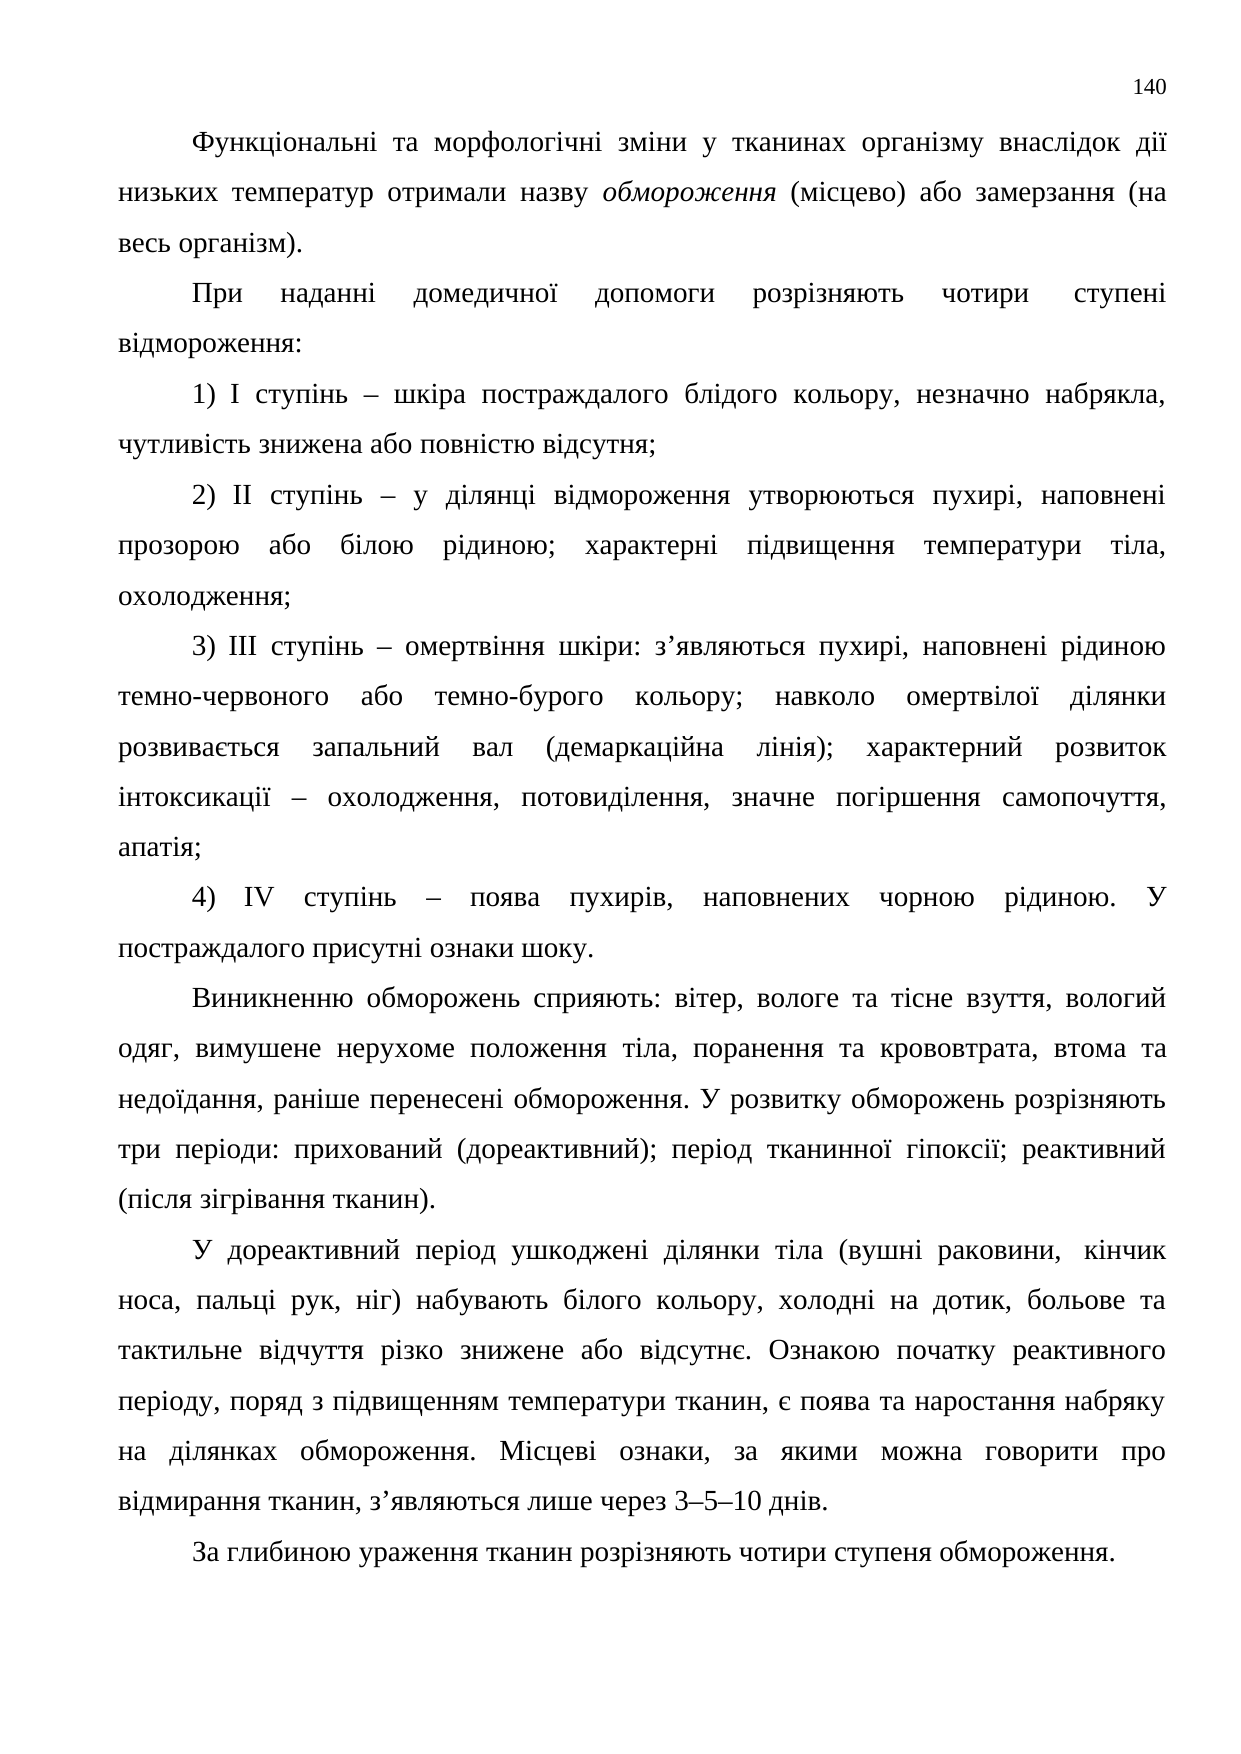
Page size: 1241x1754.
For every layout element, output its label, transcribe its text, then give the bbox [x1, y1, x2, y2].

list II ступінь – у ділянці відмороження утворюються пухирі, наповнені прозорою або білою рідиною; характерні підвищення температури тіла, охолодження; [118, 477, 1166, 611]
list III ступінь – омертвіння шкіри: з’являються пухирі, наповнені рідиною темно-червоного або темно-бурого кольору; навколо омертвілої ділянки розвивається запальний вал (демаркаційна лінія); характерний розвиток інтоксикації – охолодження, потовиділення, значне погіршення самопочуття, апатія; [118, 628, 1167, 863]
text За глибиною ураження тканин розрізняють чотири ступеня обмороження. [192, 1534, 1194, 1567]
text Виникненню обморожень сприяють: вітер, вологе та тісне взуття, вологий одяг, вимушене нерухоме положення тіла, поранення та крововтрата, втома та недоїдання, раніше перенесені обмороження. У розвитку обморожень розрізняють три періоди: прихований (дореактивний); період тканинної гіпоксії; реактивний (після зігрівання тканин). [118, 980, 1167, 1215]
text У дореактивний період ушкоджені ділянки тіла (вушні раковини, кінчик носа, пальці рук, ніг) набувають білого кольору, холодні на дотик, больове та тактильне відчуття різко знижене або відсутнє. Ознакою початку реактивного періоду, поряд з підвищенням температури тканин, є поява та наростання набряку на ділянках обмороження. Місцеві ознаки, за якими можна говорити про відмирання тканин, з’являються лише через 3–5–10 днів. [118, 1232, 1166, 1517]
list I ступінь – шкіра постраждалого блідого кольору, незначно набрякла, чутливість знижена або повністю відсутня; [118, 376, 1166, 460]
list IV ступінь – поява пухирів, наповнених чорною рідиною. У постраждалого присутні ознаки шоку. [118, 879, 1166, 963]
text При наданні домедичної допомоги розрізняють чотири ступені відмороження: [118, 275, 1166, 359]
text Функціональні та морфологічні зміни у тканинах організму внаслідок дії низьких температур отримали назву обмороження (місцево) або замерзання (на весь організм). [118, 124, 1167, 258]
